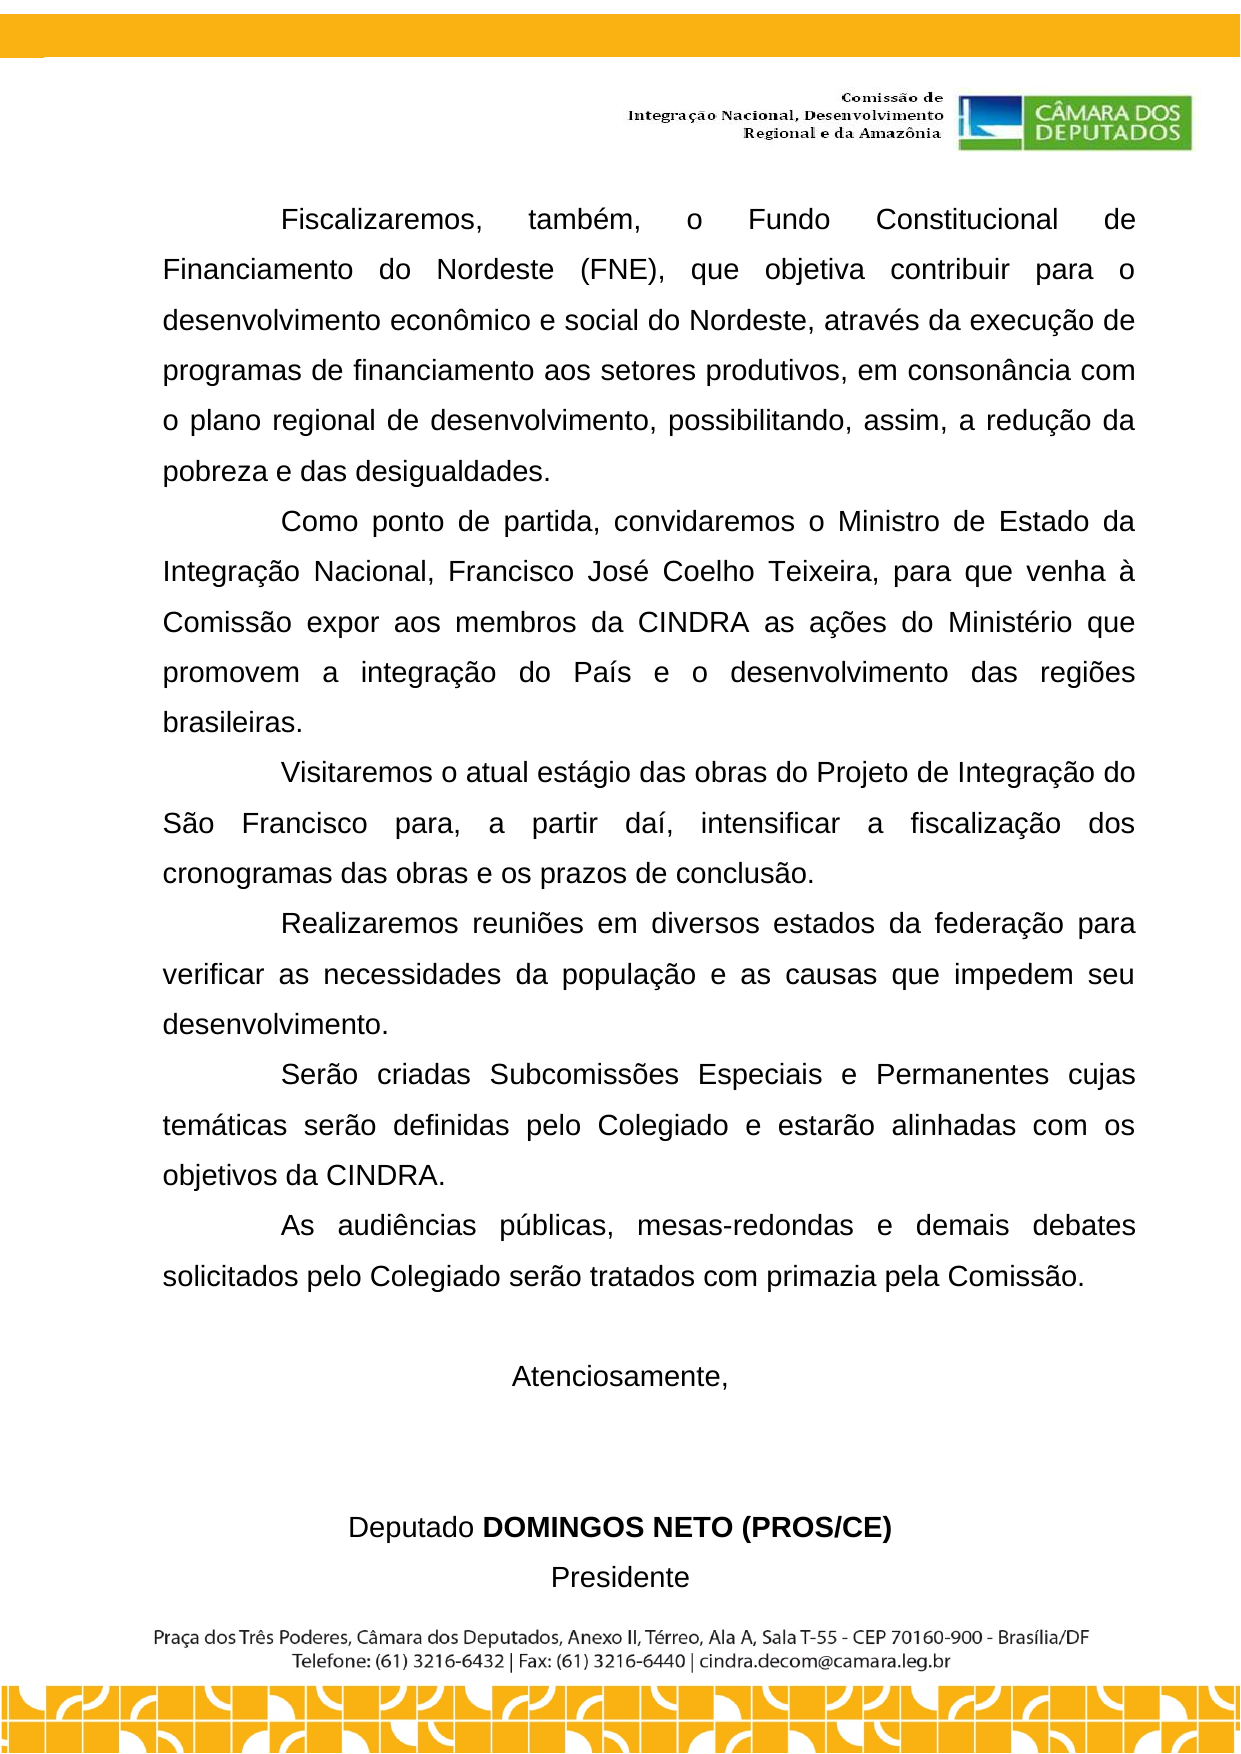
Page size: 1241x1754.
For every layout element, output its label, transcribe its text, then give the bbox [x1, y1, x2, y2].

picture [1, 1609, 1240, 1753]
text Serão criadas Subcomissões Especiais e Permanentes cujas temáticas serão definidas pelo Colegiado e estarão alinhadas com os objetivos da CINDRA. [162, 1057, 1137, 1192]
picture [0, 13, 1241, 152]
text Deputado DOMINGOS NETO (PROS/CE) [103, 1510, 1137, 1544]
text As audiências públicas, mesas-redondas e demais debates solicitados pelo Colegiado serão tratados com primazia pela Comissão. [162, 1208, 1137, 1292]
text Presidente [103, 1561, 1137, 1594]
text Fiscalizaremos, também, o Fundo Constitucional de Financiamento do Nordeste (FNE), que objetiva contribuir para o desenvolvimento econômico e social do Nordeste, através da execução de programas de financiamento aos setores produtivos, em consonância com o plano regional de desenvolvimento, possibilitando, assim, a redução da pobreza e das desigualdades. [162, 202, 1137, 487]
text Atenciosamente, [103, 1359, 1137, 1393]
text Realizaremos reuniões em diversos estados da federação para verificar as necessidades da população e as causas que impedem seu desenvolvimento. [162, 906, 1137, 1041]
text Como ponto de partida, convidaremos o Ministro de Estado da Integração Nacional, Francisco José Coelho Teixeira, para que venha à Comissão expor aos membros da CINDRA as ações do Ministério que promovem a integração do País e o desenvolvimento das regiões brasileiras. [162, 504, 1137, 739]
text Visitaremos o atual estágio das obras do Projeto de Integração do São Francisco para, a partir daí, intensificar a fiscalização dos cronogramas das obras e os prazos de conclusão. [162, 756, 1137, 890]
